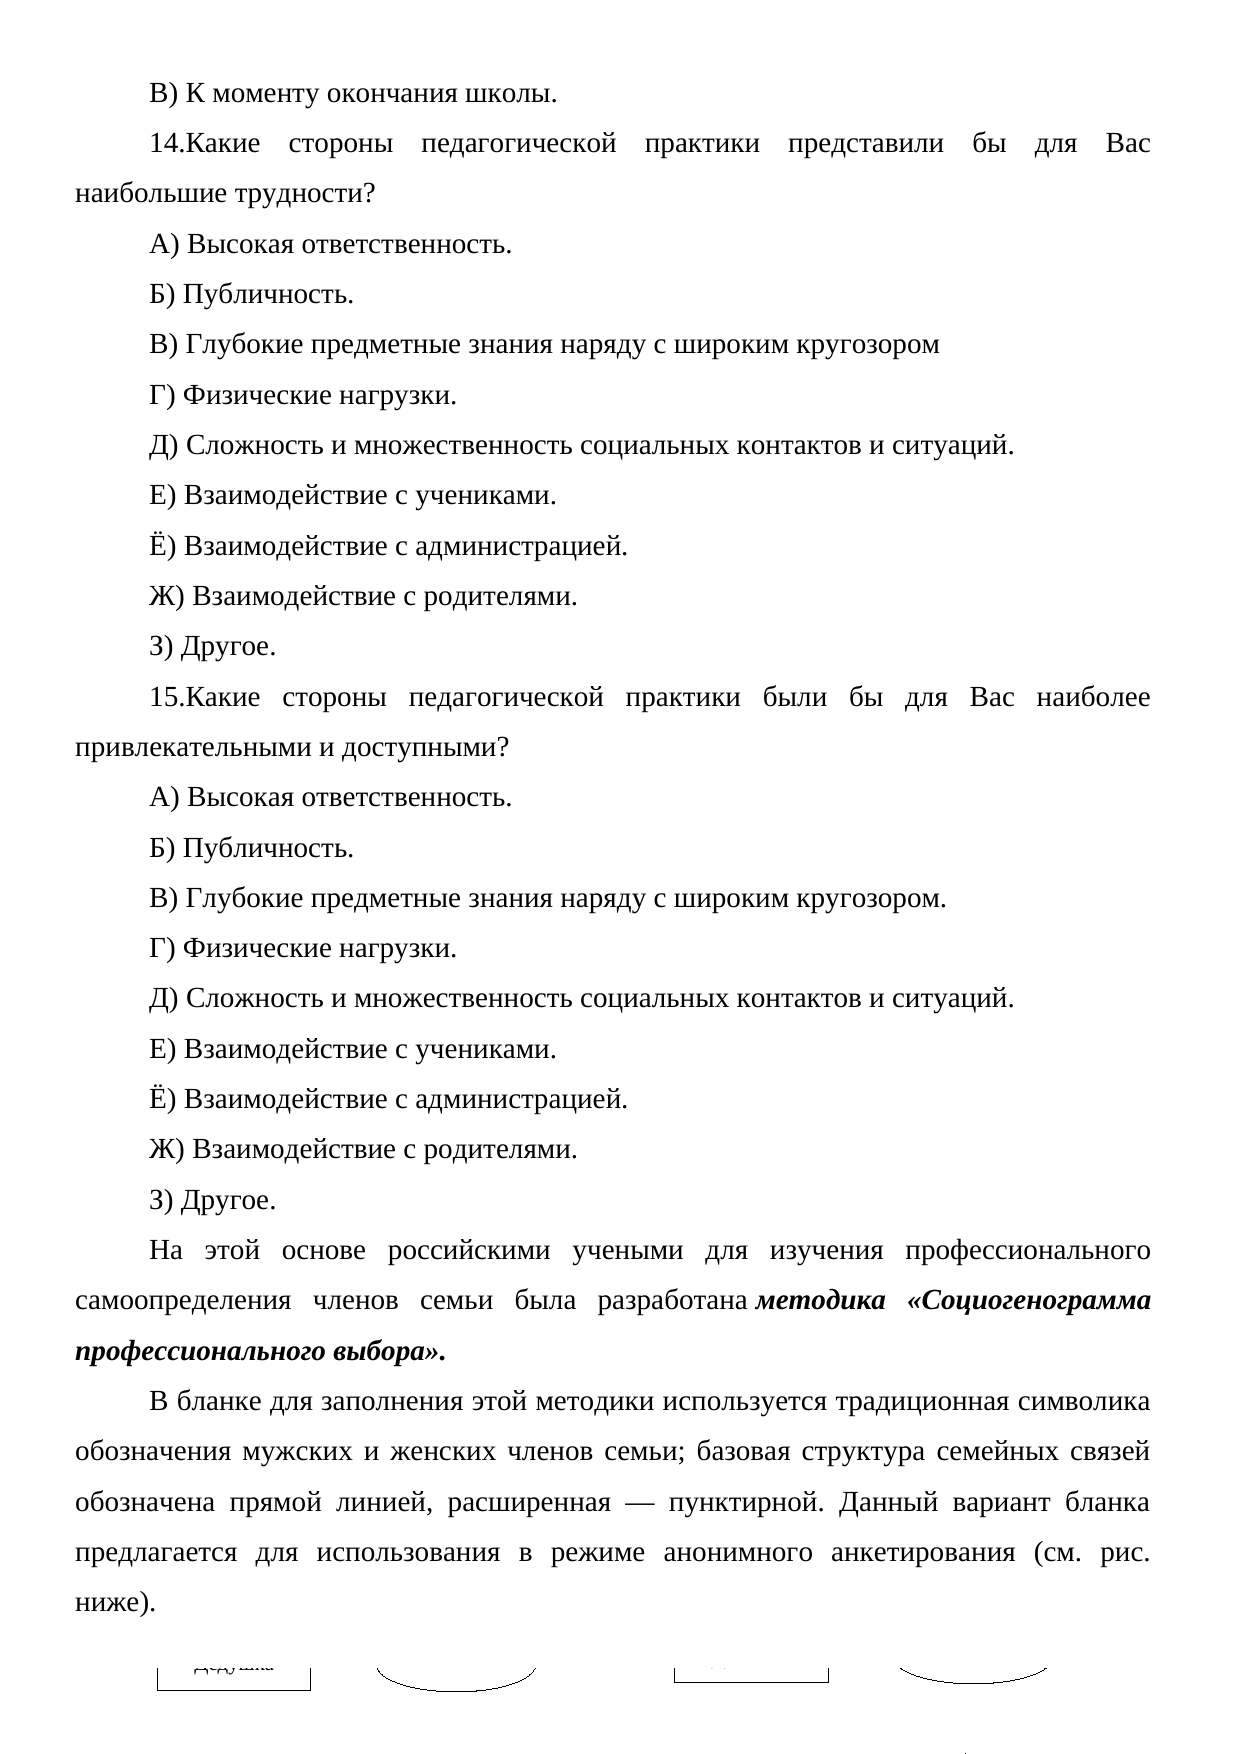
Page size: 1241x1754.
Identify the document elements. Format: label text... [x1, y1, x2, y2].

text Д) Сложность и множественность социальных контактов и ситуаций. [75, 981, 1152, 1014]
text На этой основе российскими учеными для изучения профессионального самоопределения членов семьи была разработана методика «Социогенограмма профессионального выбора». [75, 1232, 1152, 1366]
text Д) Сложность и множественность социальных контактов и ситуаций. [75, 427, 1152, 461]
text Г) Физические нагрузки. [75, 930, 1152, 964]
text Ж) Взаимодействие с родителями. [75, 578, 1152, 612]
text В бланке для заполнения этой методики используется традиционная символика обозначения мужских и женских членов семьи; базовая структура семейных связей обозначена прямой линией, расширенная — пунктирной. Данный вариант бланка предлагается для использования в режиме анонимного анкетирования (см. рис. ниже). [75, 1383, 1152, 1618]
text Г) Физические нагрузки. [75, 377, 1152, 410]
text Ё) Взаимодействие с администрацией. [75, 528, 1152, 561]
text А) Высокая ответственность. [75, 779, 1152, 813]
text З) Другое. [75, 628, 1152, 662]
text Ж) Взаимодействие с родителями. [75, 1132, 1152, 1165]
text 15.Какие стороны педагогической практики были бы для Вас наиболее привлекательными и доступными? [75, 679, 1152, 763]
text Е) Взаимодействие с учениками. [75, 477, 1152, 511]
text В) К моменту окончания школы. [75, 75, 1152, 108]
text Б) Публичность. [75, 276, 1152, 310]
text Е) Взаимодействие с учениками. [75, 1031, 1152, 1064]
text В) Глубокие предметные знания наряду с широким кругозором [75, 327, 1152, 360]
text З) Другое. [75, 1182, 1152, 1215]
text В) Глубокие предметные знания наряду с широким кругозором. [75, 880, 1152, 913]
text Ё) Взаимодействие с администрацией. [75, 1081, 1152, 1115]
text 14.Какие стороны педагогической практики представили бы для Вас наибольшие трудности? [75, 125, 1152, 209]
text Б) Публичность. [75, 830, 1152, 863]
text А) Высокая ответственность. [75, 226, 1152, 259]
